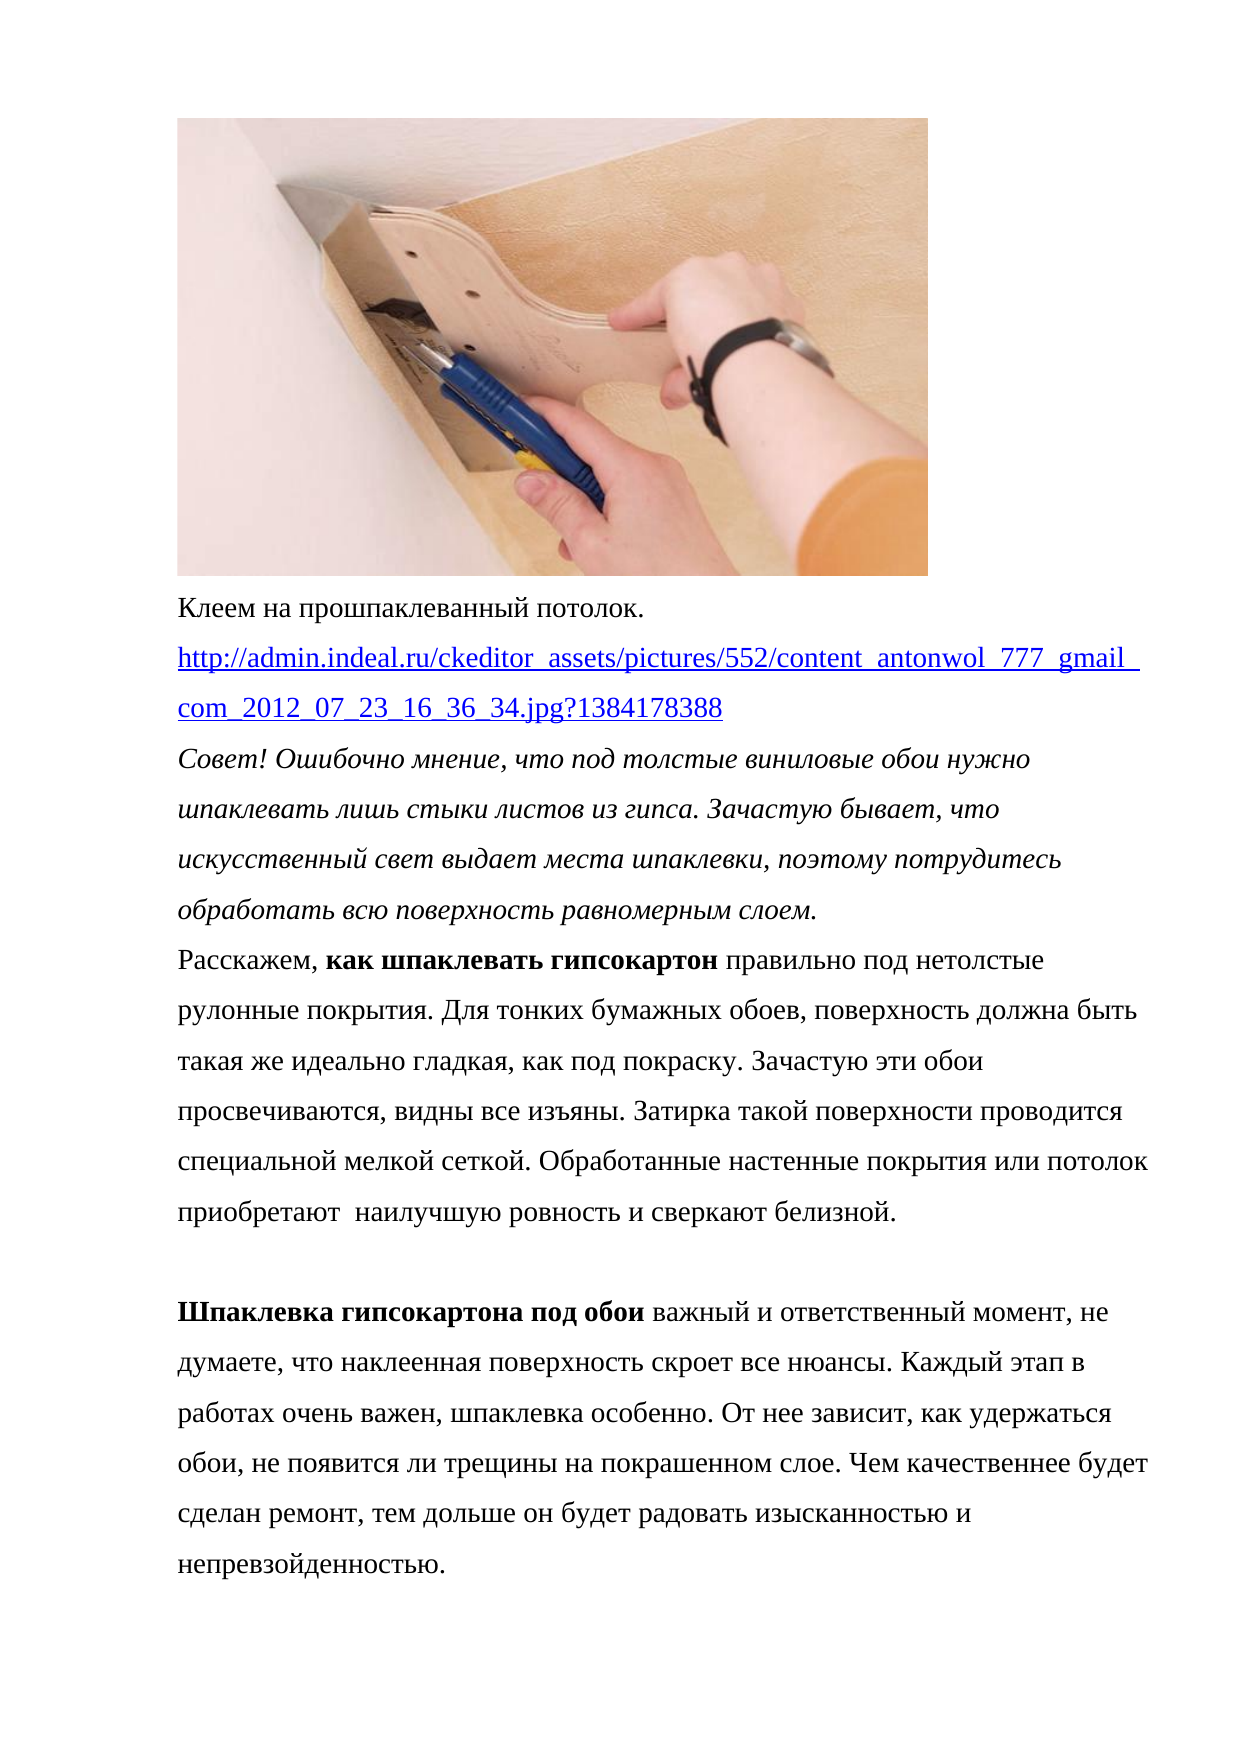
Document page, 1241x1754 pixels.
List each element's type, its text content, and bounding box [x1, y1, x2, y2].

text Совет! Ошибочно мнение, что под толстые виниловые обои нужно шпаклевать лишь стыки листов из гипса. Зачастую бывает, что искусственный свет выдает места шпаклевки, поэтому потрудитесь обработать всю поверхность равномерным слоем. [177, 741, 1152, 925]
text Расскажем, как шпаклевать гипсокартон правильно под нетолстые рулонные покрытия. Для тонких бумажных обоев, поверхность должна быть такая же идеально гладкая, как под покраску. Зачастую эти обои просвечиваются, видны все изъяны. Затирка такой поверхности проводится специальной мелкой сеткой. Обработанные настенные покрытия или потолок приобретают наилучшую ровность и сверкают белизной. [177, 942, 1152, 1227]
text Клеем на прошпаклеванный потолок. http://admin.indeal.ru/ckeditor_assets/pictures/552/content_antonwol_777_gmail_com_2012_07_23_16_36_34.jpg?1384178388 [177, 590, 1152, 724]
picture [177, 118, 928, 576]
text Шпаклевка гипсокартона под обои важный и ответственный момент, не думаете, что наклеенная поверхность скроет все нюансы. Каждый этап в работах очень важен, шпаклевка особенно. От нее зависит, как удержаться обои, не появится ли трещины на покрашенном слое. Чем качественнее будет сделан ремонт, тем дольше он будет радовать изысканностью и непревзойденностью. [177, 1294, 1152, 1621]
